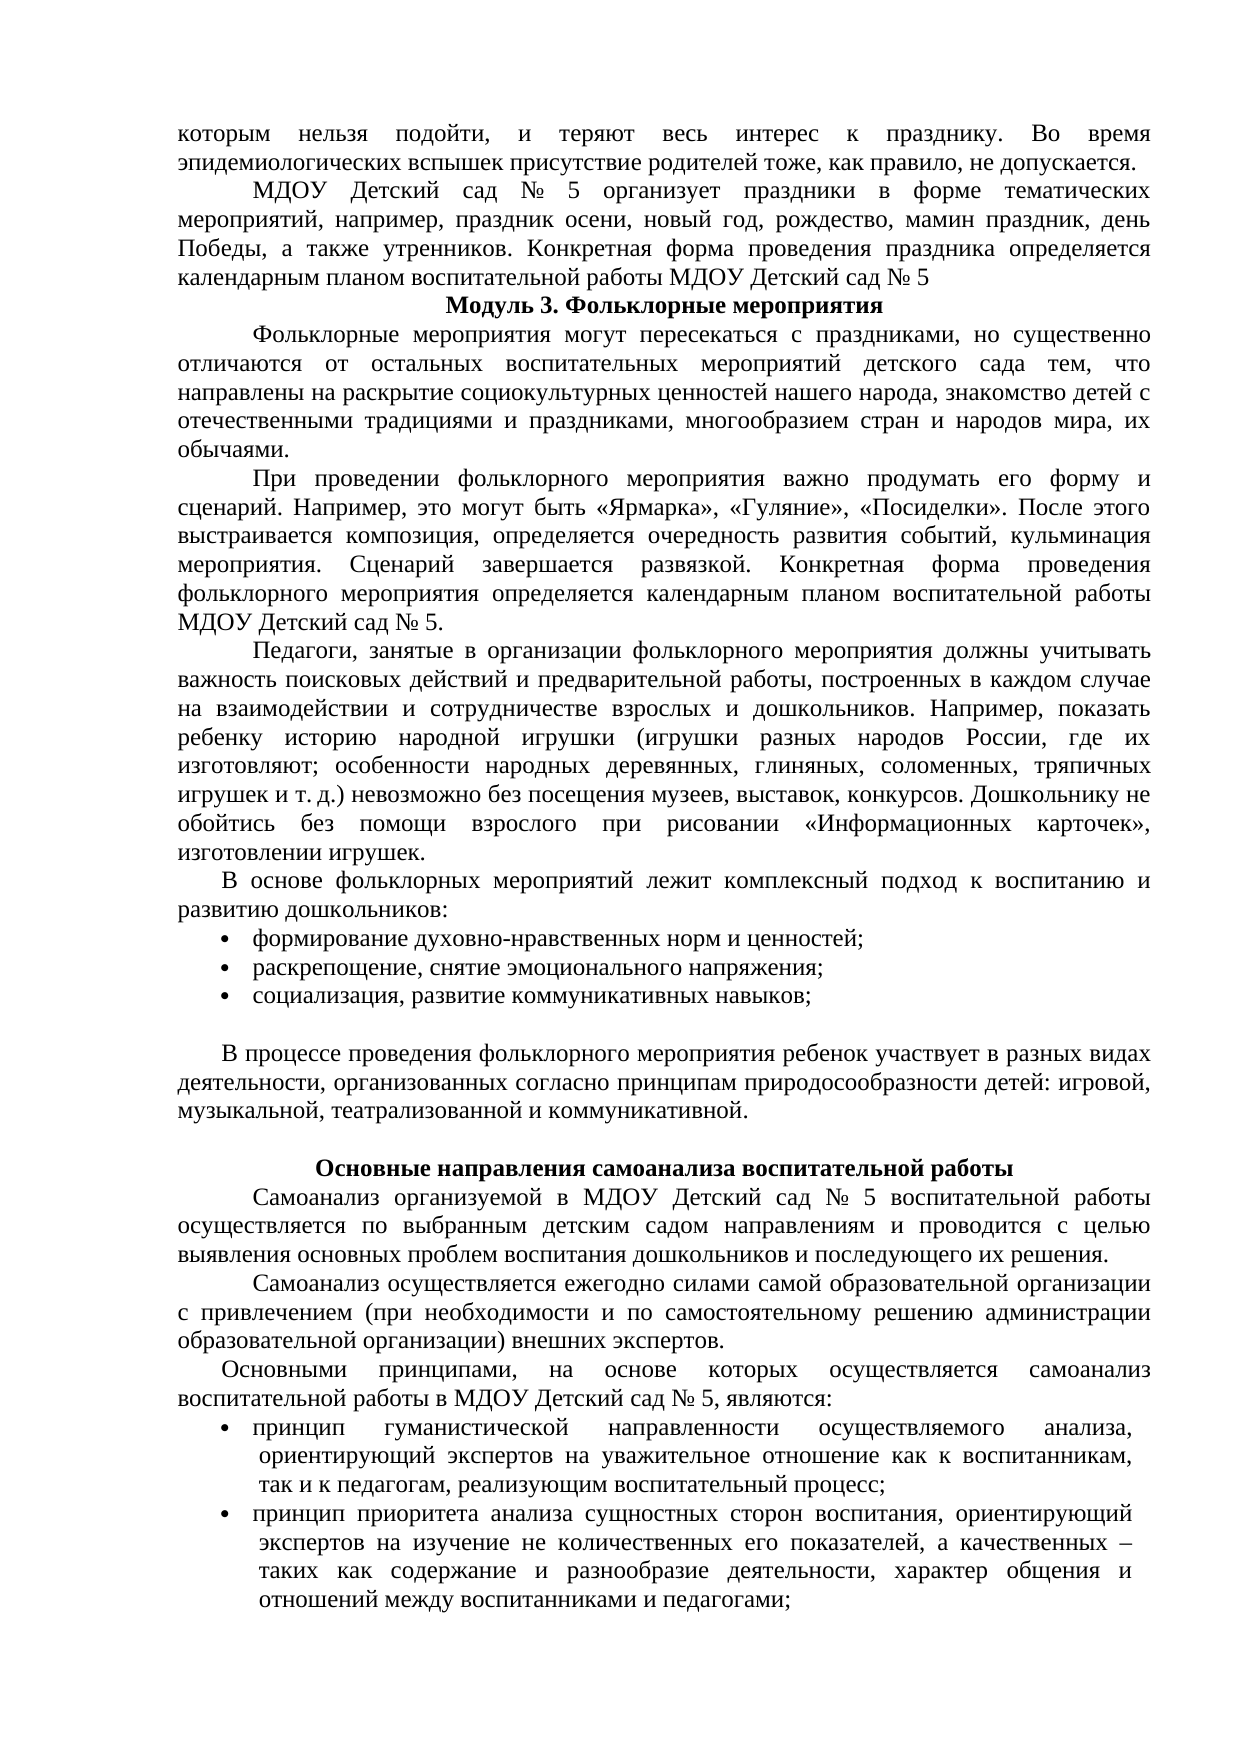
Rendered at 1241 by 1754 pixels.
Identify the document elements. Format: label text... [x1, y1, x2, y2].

text В процессе проведения фольклорного мероприятия ребенок участвует в разных видах деятельности, организованных согласно принципам природосообразности детей: игровой, музыкальной, театрализованной и коммуникативной. [177, 1038, 1152, 1124]
text Педагоги, занятые в организации фольклорного мероприятия должны учитывать важность поисковых действий и предварительной работы, построенных в каждом случае на взаимодействии и сотрудничестве взрослых и дошкольников. Например, показать ребенку историю народной игрушки (игрушки разных народов России, где их изготовляют; особенности народных деревянных, глиняных, соломенных, тряпичных игрушек и т. д.) невозможно без посещения музеев, выставок, конкурсов. Дошкольнику не обойтись без помощи взрослого при рисовании «Информационных карточек», изготовлении игрушек. [177, 636, 1152, 866]
list раскрепощение, снятие эмоционального напряжения; [221, 952, 1133, 981]
list принцип гуманистической направленности осуществляемого анализа, ориентирующий экспертов на уважительное отношение как к воспитанникам, так и к педагогам, реализующим воспитательный процесс; [221, 1412, 1133, 1498]
text Фольклорные мероприятия могут пересекаться с праздниками, но существенно отличаются от остальных воспитательных мероприятий детского сада тем, что направлены на раскрытие социокультурных ценностей нашего народа, знакомство детей с отечественными традициями и праздниками, многообразием стран и народов мира, их обычаями. [177, 319, 1152, 463]
list принцип приоритета анализа сущностных сторон воспитания, ориентирующий экспертов на изучение не количественных его показателей, а качественных – таких как содержание и разнообразие деятельности, характер общения и отношений между воспитанниками и педагогами; [221, 1498, 1133, 1613]
text При проведении фольклорного мероприятия важно продумать его форму и сценарий. Например, это могут быть «Ярмарка», «Гуляние», «Посиделки». После этого выстраивается композиция, определяется очередность развития событий, кульминация мероприятия. Сценарий завершается развязкой. Конкретная форма проведения фольклорного мероприятия определяется календарным планом воспитательной работы МДОУ Детский сад № 5. [177, 463, 1152, 636]
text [177, 118, 1152, 176]
text В основе фольклорных мероприятий лежит комплексный подход к воспитанию и развитию дошкольников: [177, 866, 1152, 923]
list социализация, развитие коммуникативных навыков; [221, 981, 1133, 1009]
text Основными принципами, на основе которых осуществляется самоанализ воспитательной работы в МДОУ Детский сад № 5, являются: [177, 1354, 1152, 1412]
text Самоанализ осуществляется ежегодно силами самой образовательной организации с привлечением (при необходимости и по самостоятельному решению администрации образовательной организации) внешних экспертов. [177, 1268, 1152, 1354]
text Модуль 3. Фольклорные мероприятия [177, 291, 1152, 319]
text МДОУ Детский сад № 5 организует праздники в форме тематических мероприятий, например, праздник осени, новый год, рождество, мамин праздник, день Победы, а также утренников. Конкретная форма проведения праздника определяется календарным планом воспитательной работы МДОУ Детский сад № 5 [177, 176, 1152, 291]
text Самоанализ организуемой в МДОУ Детский сад № 5 воспитательной работы осуществляется по выбранным детским садом направлениям и проводится с целью выявления основных проблем воспитания дошкольников и последующего их решения. [177, 1182, 1152, 1268]
list формирование духовно-нравственных норм и ценностей; [221, 923, 1133, 952]
text Основные направления самоанализа воспитательной работы [177, 1153, 1152, 1182]
